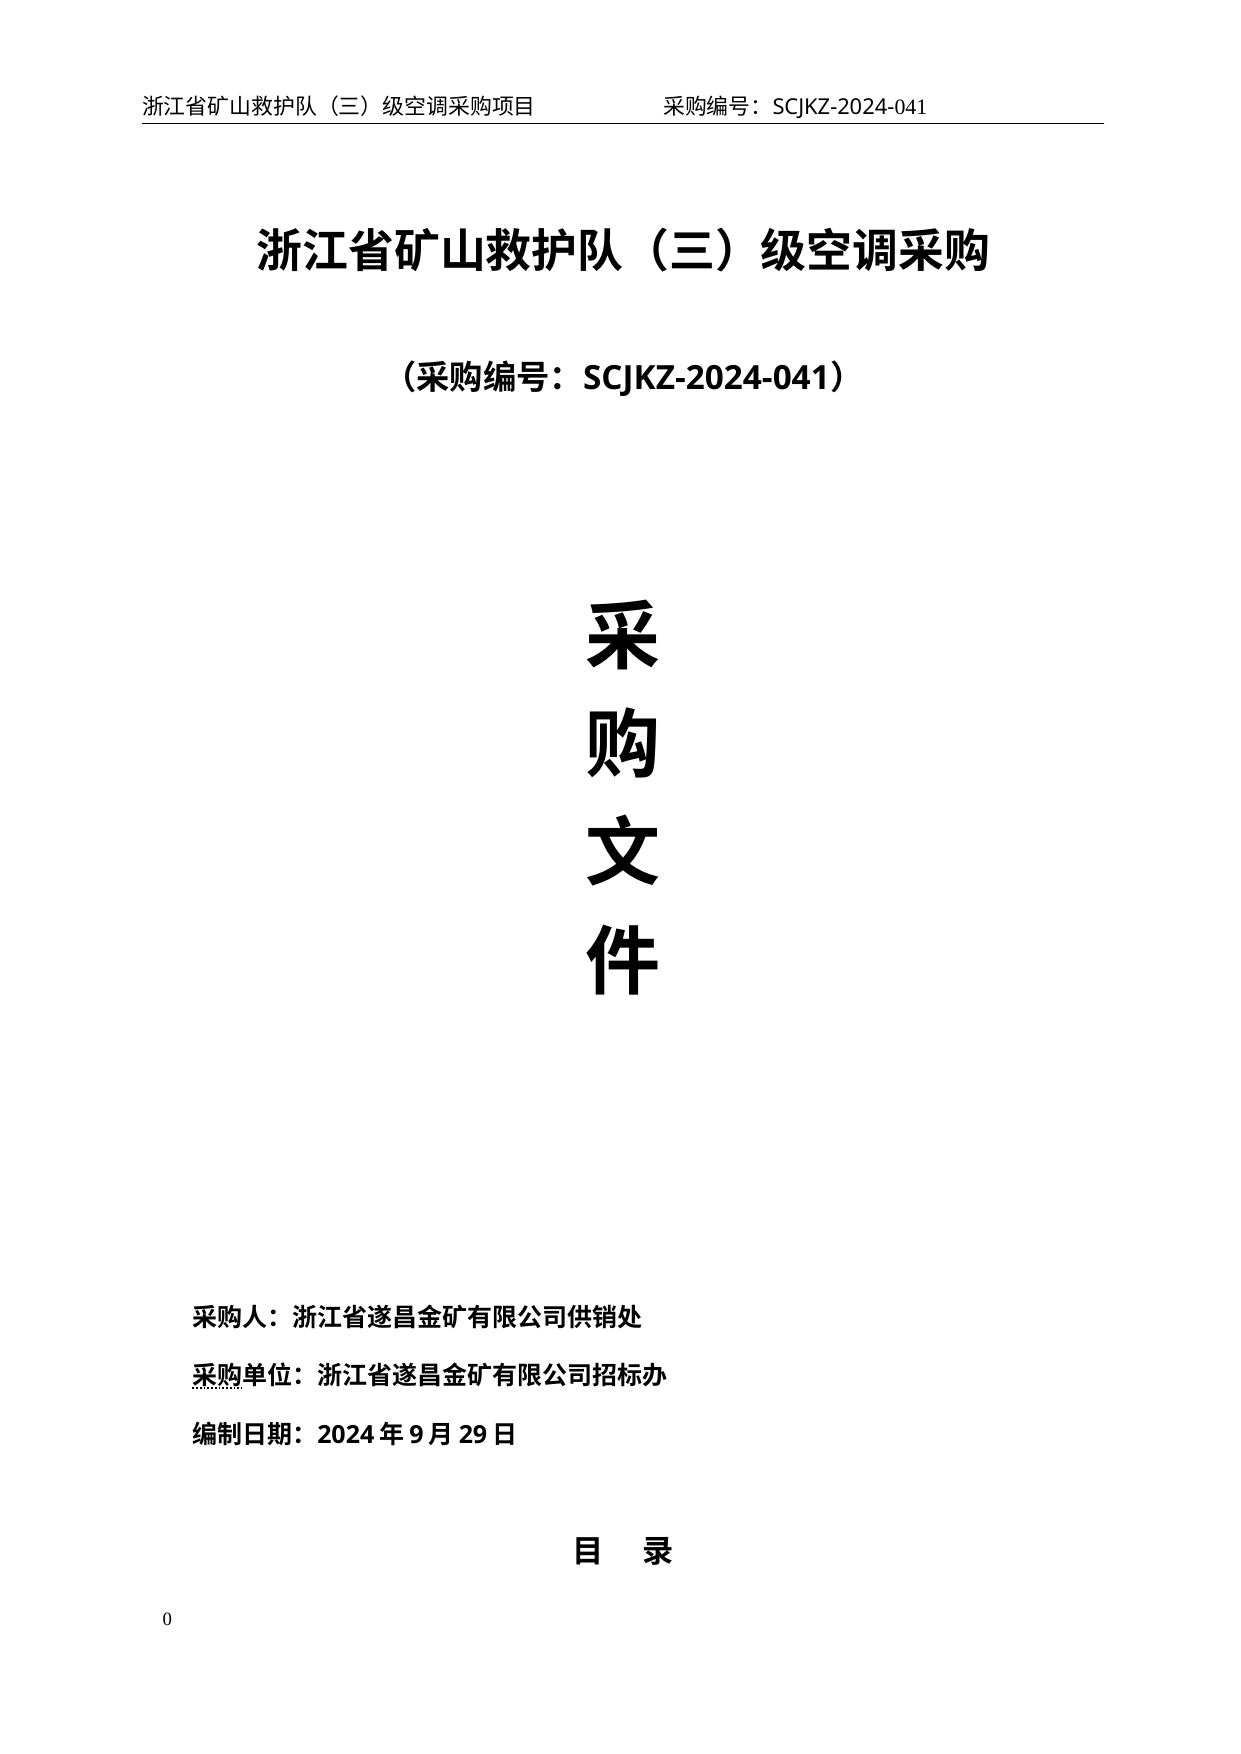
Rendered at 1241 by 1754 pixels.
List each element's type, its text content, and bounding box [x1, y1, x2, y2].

text 采 [142, 576, 1104, 685]
text 采购人：浙江省遂昌金矿有限公司供销处 [142, 1280, 1104, 1338]
text （采购编号：SCJKZ-2024-041） [142, 351, 1104, 399]
text 购 [142, 685, 1104, 793]
text 件 [142, 901, 1104, 1010]
text 采购单位：浙江省遂昌金矿有限公司招标办 [142, 1338, 1104, 1396]
text 文 [142, 793, 1104, 901]
text 目 录 [142, 1527, 1104, 1572]
text 浙江省矿山救护队（三）级空调采购 [142, 209, 1104, 282]
text 编制日期：2024年9月29日 [142, 1396, 1104, 1455]
